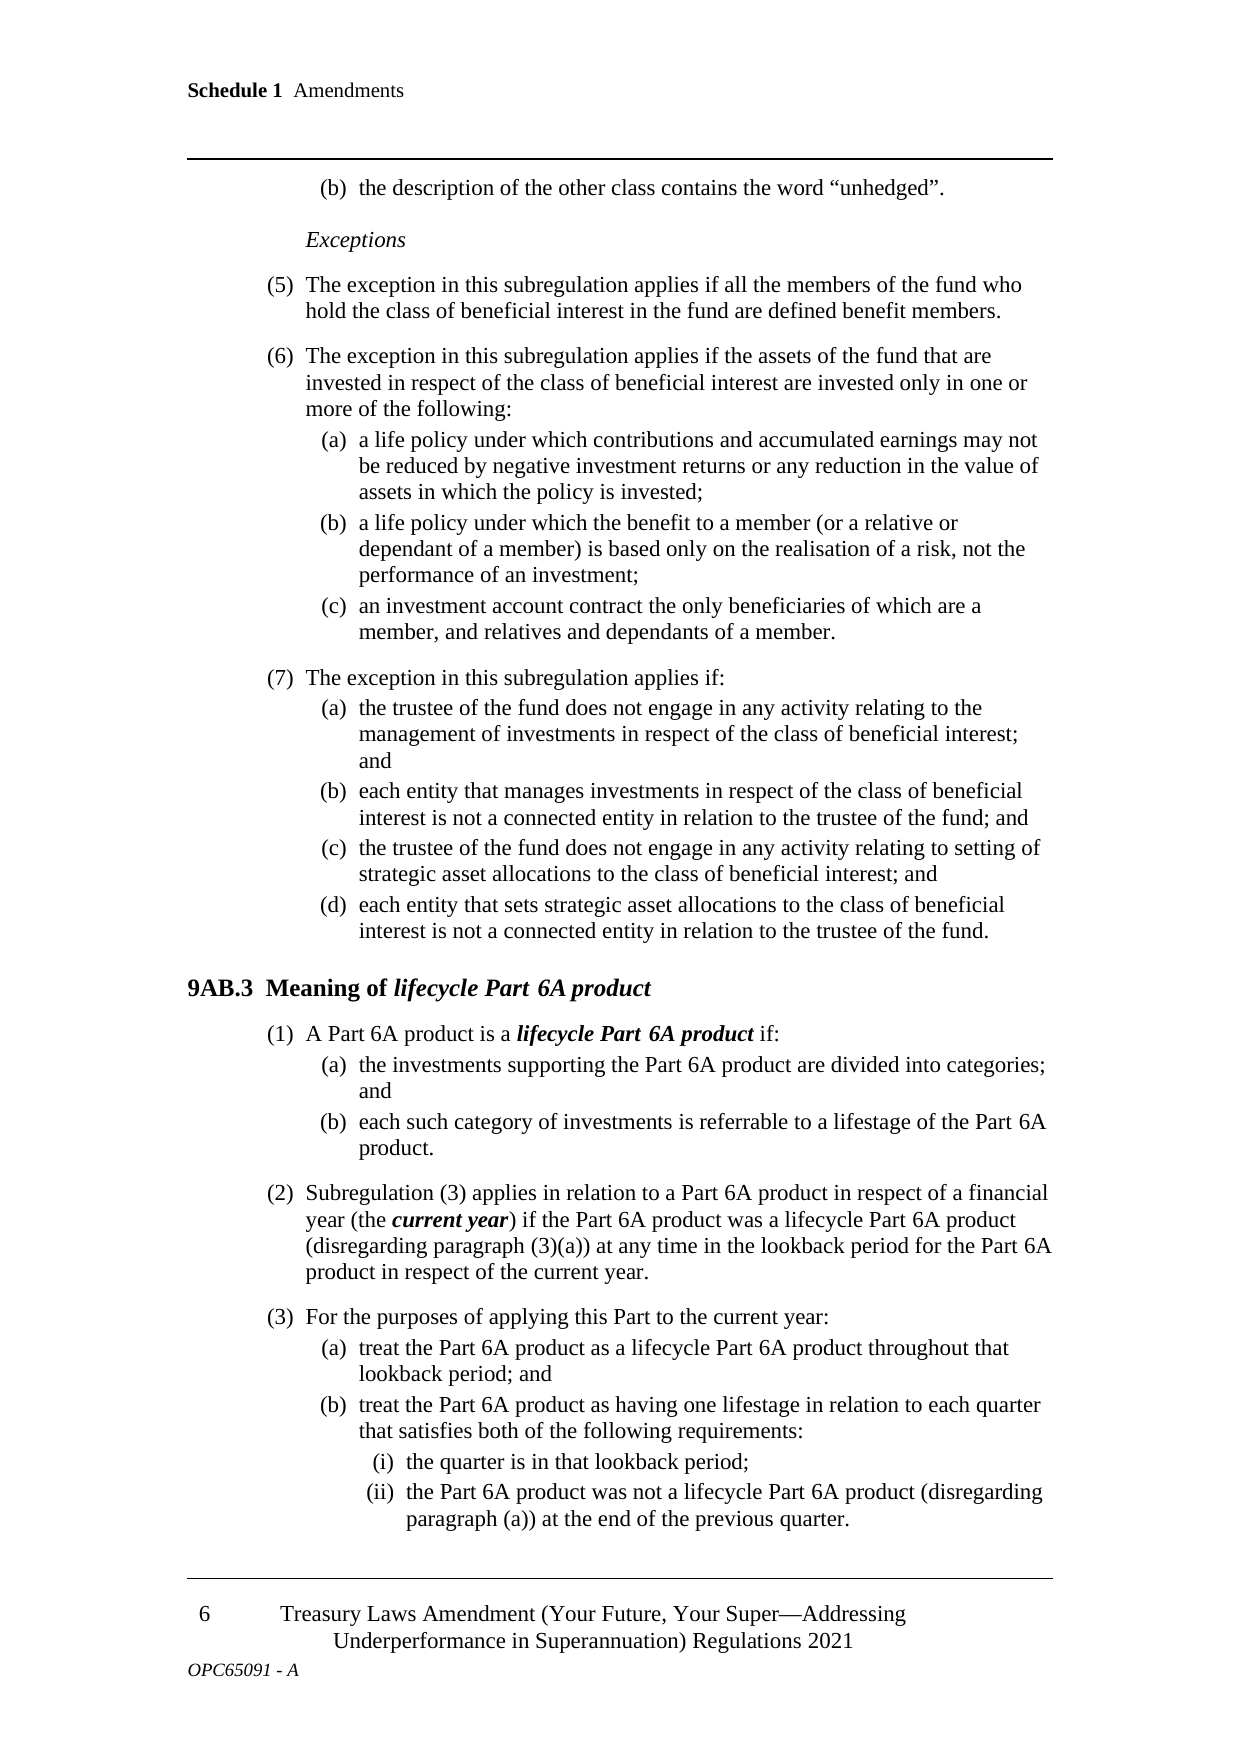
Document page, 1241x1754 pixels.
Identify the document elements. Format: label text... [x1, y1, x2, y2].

text (b) each entity that manages investments in respect of the class of beneficial interest is not a connected entity in relation to the trustee of the fund; and [187, 777, 1053, 830]
text (c) an investment account contract the only beneficiaries of which are a member, and relatives and dependants of a member. [187, 592, 1053, 645]
text (7) The exception in this subregulation applies if: [187, 663, 1053, 690]
text (a) treat the Part 6A product as a lifecycle Part 6A product throughout that lookback period; and [187, 1334, 1053, 1387]
text 9AB.3 Meaning of lifecycle Part 6A product [187, 973, 1053, 1002]
text (6) The exception in this subregulation applies if the assets of the fund that are invested in respect of the class of beneficial interest are invested only in one or more of the following: [187, 342, 1053, 421]
text (2) Subregulation (3) applies in relation to a Part 6A product in respect of a financial year (the current year) if the Part 6A product was a lifecycle Part 6A product (disregarding paragraph (3)(a)) at any time in the lookback period for the Part 6A product in respect of the current year. [187, 1179, 1053, 1285]
text (3) For the purposes of applying this Part to the current year: [187, 1303, 1053, 1330]
text (b) a life policy under which the benefit to a member (or a relative or dependant of a member) is based only on the realisation of a risk, not the performance of an investment; [187, 509, 1053, 588]
text (a) a life policy under which contributions and accumulated earnings may not be reduced by negative investment returns or any reduction in the value of assets in which the policy is invested; [187, 426, 1053, 505]
text (b) each such category of investments is referrable to a lifestage of the Part 6A product. [187, 1108, 1053, 1161]
text (5) The exception in this subregulation applies if all the members of the fund who hold the class of beneficial interest in the fund are defined benefit members. [187, 271, 1053, 324]
text (b) treat the Part 6A product as having one lifestage in relation to each quarter that satisfies both of the following requirements: [187, 1391, 1053, 1443]
text Exceptions [305, 226, 1053, 252]
text (a) the investments supporting the Part 6A product are divided into categories; and [187, 1051, 1053, 1104]
text (ii) the Part 6A product was not a lifecycle Part 6A product (disregarding paragraph (a)) at the end of the previous quarter. [187, 1478, 1053, 1531]
text (1) A Part 6A product is a lifecycle Part 6A product if: [187, 1020, 1053, 1047]
text (a) the trustee of the fund does not engage in any activity relating to the management of investments in respect of the class of beneficial interest; and [187, 694, 1053, 773]
text (d) each entity that sets strategic asset allocations to the class of beneficial interest is not a connected entity in relation to the trustee of the fund. [187, 891, 1053, 944]
text (c) the trustee of the fund does not engage in any activity relating to setting of strategic asset allocations to the class of beneficial interest; and [187, 834, 1053, 887]
text (i) the quarter is in that lookback period; [187, 1448, 1053, 1474]
text (b) the description of the other class contains the word “unhedged”. [187, 174, 1053, 201]
